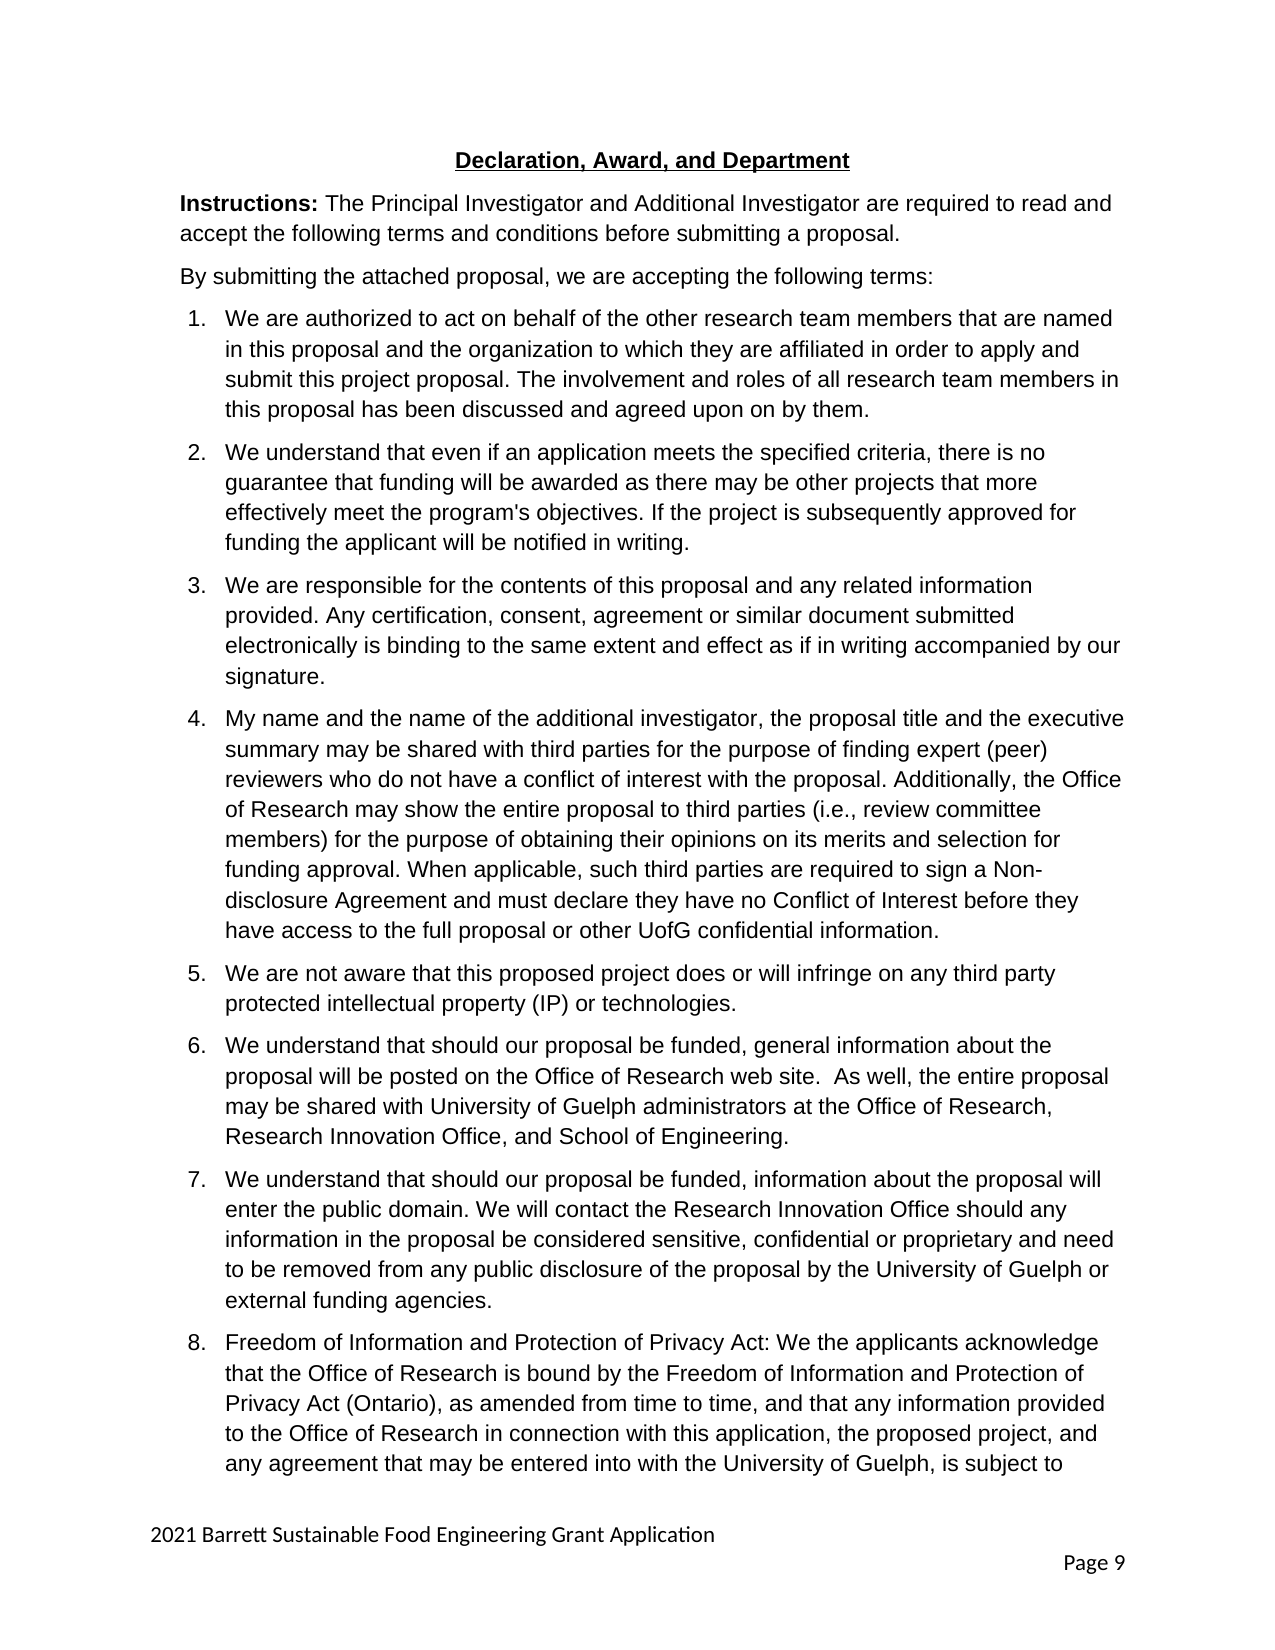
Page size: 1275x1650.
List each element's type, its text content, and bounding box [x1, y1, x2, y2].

list We understand that should our proposal be funded, information about the proposal will enter the public domain. We will contact the Research Innovation Office should any information in the proposal be considered sensitive, confidential or proprietary and need to be removed from any public disclosure of the proposal by the University of Guelph or external funding agencies. [187, 1166, 1125, 1313]
list We are authorized to act on behalf of the other research team members that are named in this proposal and the organization to which they are affiliated in order to apply and submit this project proposal. The involvement and roles of all research team members in this proposal has been discussed and agreed upon on by them. [187, 305, 1125, 422]
text Declaration, Award, and Department [179, 147, 1125, 173]
text Instructions: The Principal Investigator and Additional Investigator are required to read and accept the following terms and conditions before submitting a proposal. [179, 190, 1125, 246]
list We understand that should our proposal be funded, general information about the proposal will be posted on the Office of Research web site. As well, the entire proposal may be shared with University of Guelph administrators at the Office of Research, Research Innovation Office, and School of Engineering. [187, 1032, 1125, 1149]
list We are not aware that this proposed project does or will infringe on any third party protected intellectual property (IP) or technologies. [187, 959, 1125, 1016]
list We are responsible for the contents of this proposal and any related information provided. Any certification, consent, agreement or similar document submitted electronically is binding to the same extent and effect as if in writing accompanied by our signature. [187, 572, 1125, 689]
text By submitting the attached proposal, we are accepting the following terms: [179, 263, 1125, 289]
list We understand that even if an application meets the specified criteria, there is no guarantee that funding will be awarded as there may be other projects that more effectively meet the program's objectives. If the project is subsequently approved for funding the applicant will be notified in writing. [187, 439, 1125, 556]
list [187, 1329, 1125, 1477]
list My name and the name of the additional investigator, the proposal title and the executive summary may be shared with third parties for the purpose of finding expert (peer) reviewers who do not have a conflict of interest with the proposal. Additionally, the Office of Research may show the entire proposal to third parties (i.e., review committee members) for the purpose of obtaining their opinions on its merits and selection for funding approval. When applicable, such third parties are required to sign a Non-disclosure Agreement and must declare they have no Conflict of Interest before they have access to the full proposal or other UofG confidential information. [187, 705, 1125, 943]
